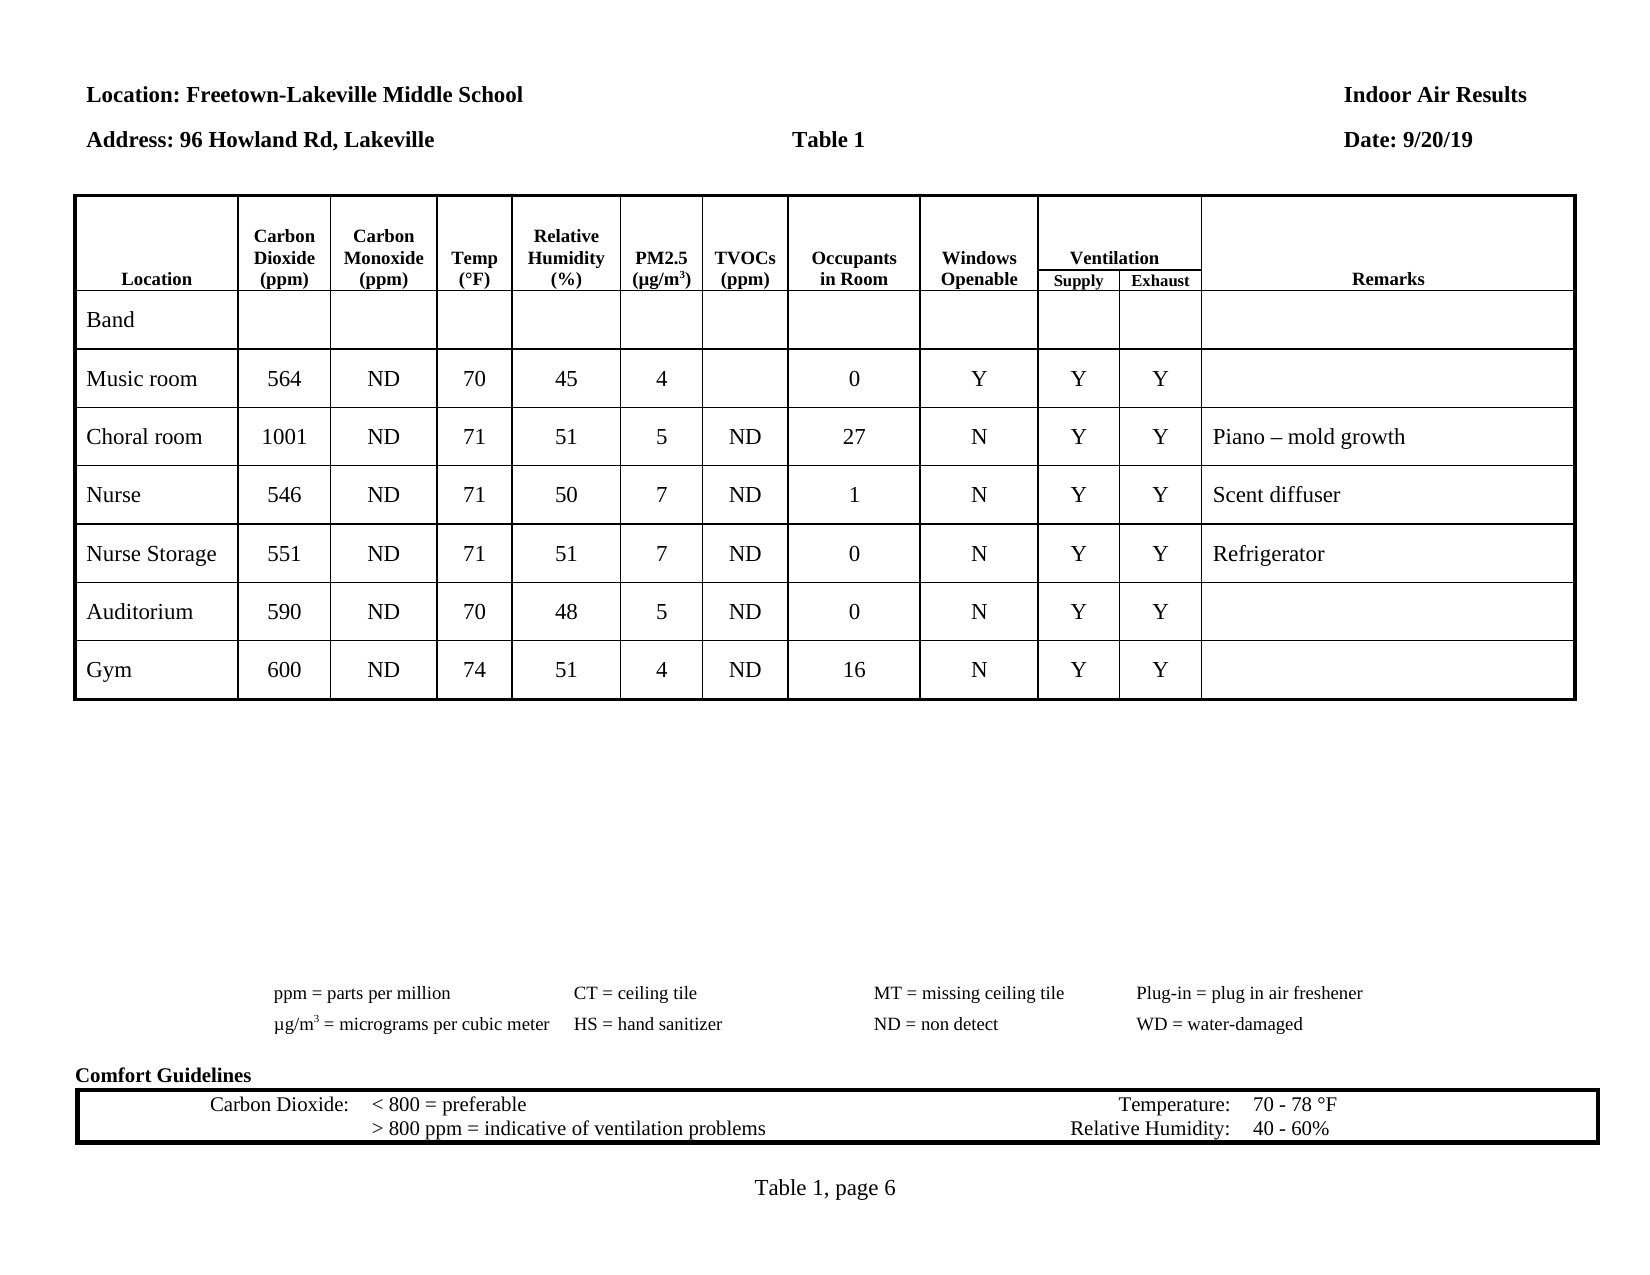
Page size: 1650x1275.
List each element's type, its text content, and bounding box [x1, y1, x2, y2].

table_cell 1001 [239, 408, 330, 465]
table_cell 590 [239, 583, 330, 640]
table_header Windows Openable [921, 197, 1037, 290]
table_cell 70 [438, 583, 511, 640]
table_cell ND [703, 583, 787, 640]
table_cell 564 [239, 350, 330, 406]
table_cell [1202, 641, 1573, 698]
table_cell ND [703, 408, 787, 465]
table_cell [921, 291, 1037, 348]
table_cell ND [331, 583, 436, 640]
table_cell 48 [513, 583, 620, 640]
table_cell [621, 291, 702, 348]
table_cell [1202, 291, 1573, 348]
table_header TVOCs (ppm) [703, 197, 787, 290]
table_cell Y [1039, 641, 1119, 698]
table_cell Refrigerator [1202, 525, 1573, 581]
table_cell 71 [438, 525, 511, 581]
table_cell Y [1120, 525, 1201, 581]
table_cell Nurse [77, 466, 237, 523]
table_cell [1202, 350, 1573, 406]
table_cell Piano – mold growth [1202, 408, 1573, 465]
table_cell Y [1039, 525, 1119, 581]
table_cell 51 [513, 408, 620, 465]
table_cell N [921, 525, 1037, 581]
table_cell Y [1120, 350, 1201, 406]
table_cell Y [1039, 583, 1119, 640]
table_cell 0 [789, 350, 919, 406]
table_cell 7 [621, 466, 702, 523]
table_cell 551 [239, 525, 330, 581]
table_cell Y [1120, 641, 1201, 698]
table_header Location [77, 197, 237, 290]
table_cell Nurse Storage [77, 525, 237, 581]
table_cell [1202, 583, 1573, 640]
table_cell Gym [77, 641, 237, 698]
table_cell Y [1039, 350, 1119, 406]
table_cell 4 [621, 641, 702, 698]
table_cell 71 [438, 408, 511, 465]
table_cell 7 [621, 525, 702, 581]
table_header Remarks [1202, 197, 1573, 290]
table_cell Scent diffuser [1202, 466, 1573, 523]
table_cell [1120, 291, 1201, 348]
table_cell [513, 291, 620, 348]
table_cell 71 [438, 466, 511, 523]
table_cell Y [1039, 466, 1119, 523]
table_cell 5 [621, 408, 702, 465]
table_cell ND [331, 350, 436, 406]
table_cell 50 [513, 466, 620, 523]
table_cell 27 [789, 408, 919, 465]
table_header Carbon Monoxide (ppm) [331, 197, 436, 290]
table_cell Exhaust [1120, 271, 1201, 290]
table_cell [703, 291, 787, 348]
table_cell 4 [621, 350, 702, 406]
table_header Relative Humidity (%) [513, 197, 620, 290]
table_header PM2.5 (µg/m3) [621, 197, 702, 290]
table_cell ND [331, 641, 436, 698]
table_cell N [921, 466, 1037, 523]
table_cell Y [921, 350, 1037, 406]
table_cell N [921, 408, 1037, 465]
table_cell [789, 291, 919, 348]
table_cell 600 [239, 641, 330, 698]
table_cell 45 [513, 350, 620, 406]
table_cell ND [331, 466, 436, 523]
table_cell 0 [789, 583, 919, 640]
table_cell Y [1120, 408, 1201, 465]
table_cell 1 [789, 466, 919, 523]
table_header Temp (°F) [438, 197, 511, 290]
table_cell Y [1120, 583, 1201, 640]
table_cell ND [703, 525, 787, 581]
table_cell 16 [789, 641, 919, 698]
table_header Occupants in Room [789, 197, 919, 290]
table_cell Choral room [77, 408, 237, 465]
table_cell 70 [438, 350, 511, 406]
table_cell Music room [77, 350, 237, 406]
table_cell 5 [621, 583, 702, 640]
table_cell [438, 291, 511, 348]
table_header Carbon Dioxide (ppm) [239, 197, 330, 290]
table_header Ventilation [1039, 197, 1201, 269]
table_cell [331, 291, 436, 348]
table_cell N [921, 641, 1037, 698]
table_cell Band [77, 291, 237, 348]
table_cell N [921, 583, 1037, 640]
table_cell ND [703, 466, 787, 523]
table_cell ND [703, 641, 787, 698]
table_cell [703, 350, 787, 406]
table_cell Auditorium [77, 583, 237, 640]
table_cell 51 [513, 525, 620, 581]
table_cell 51 [513, 641, 620, 698]
table_cell Supply [1039, 271, 1119, 290]
table_cell Y [1039, 408, 1119, 465]
table_cell 0 [789, 525, 919, 581]
table_cell [1039, 291, 1119, 348]
table_cell 546 [239, 466, 330, 523]
table_cell 74 [438, 641, 511, 698]
table_cell ND [331, 408, 436, 465]
table_cell [239, 291, 330, 348]
table_cell ND [331, 525, 436, 581]
table_cell Y [1120, 466, 1201, 523]
